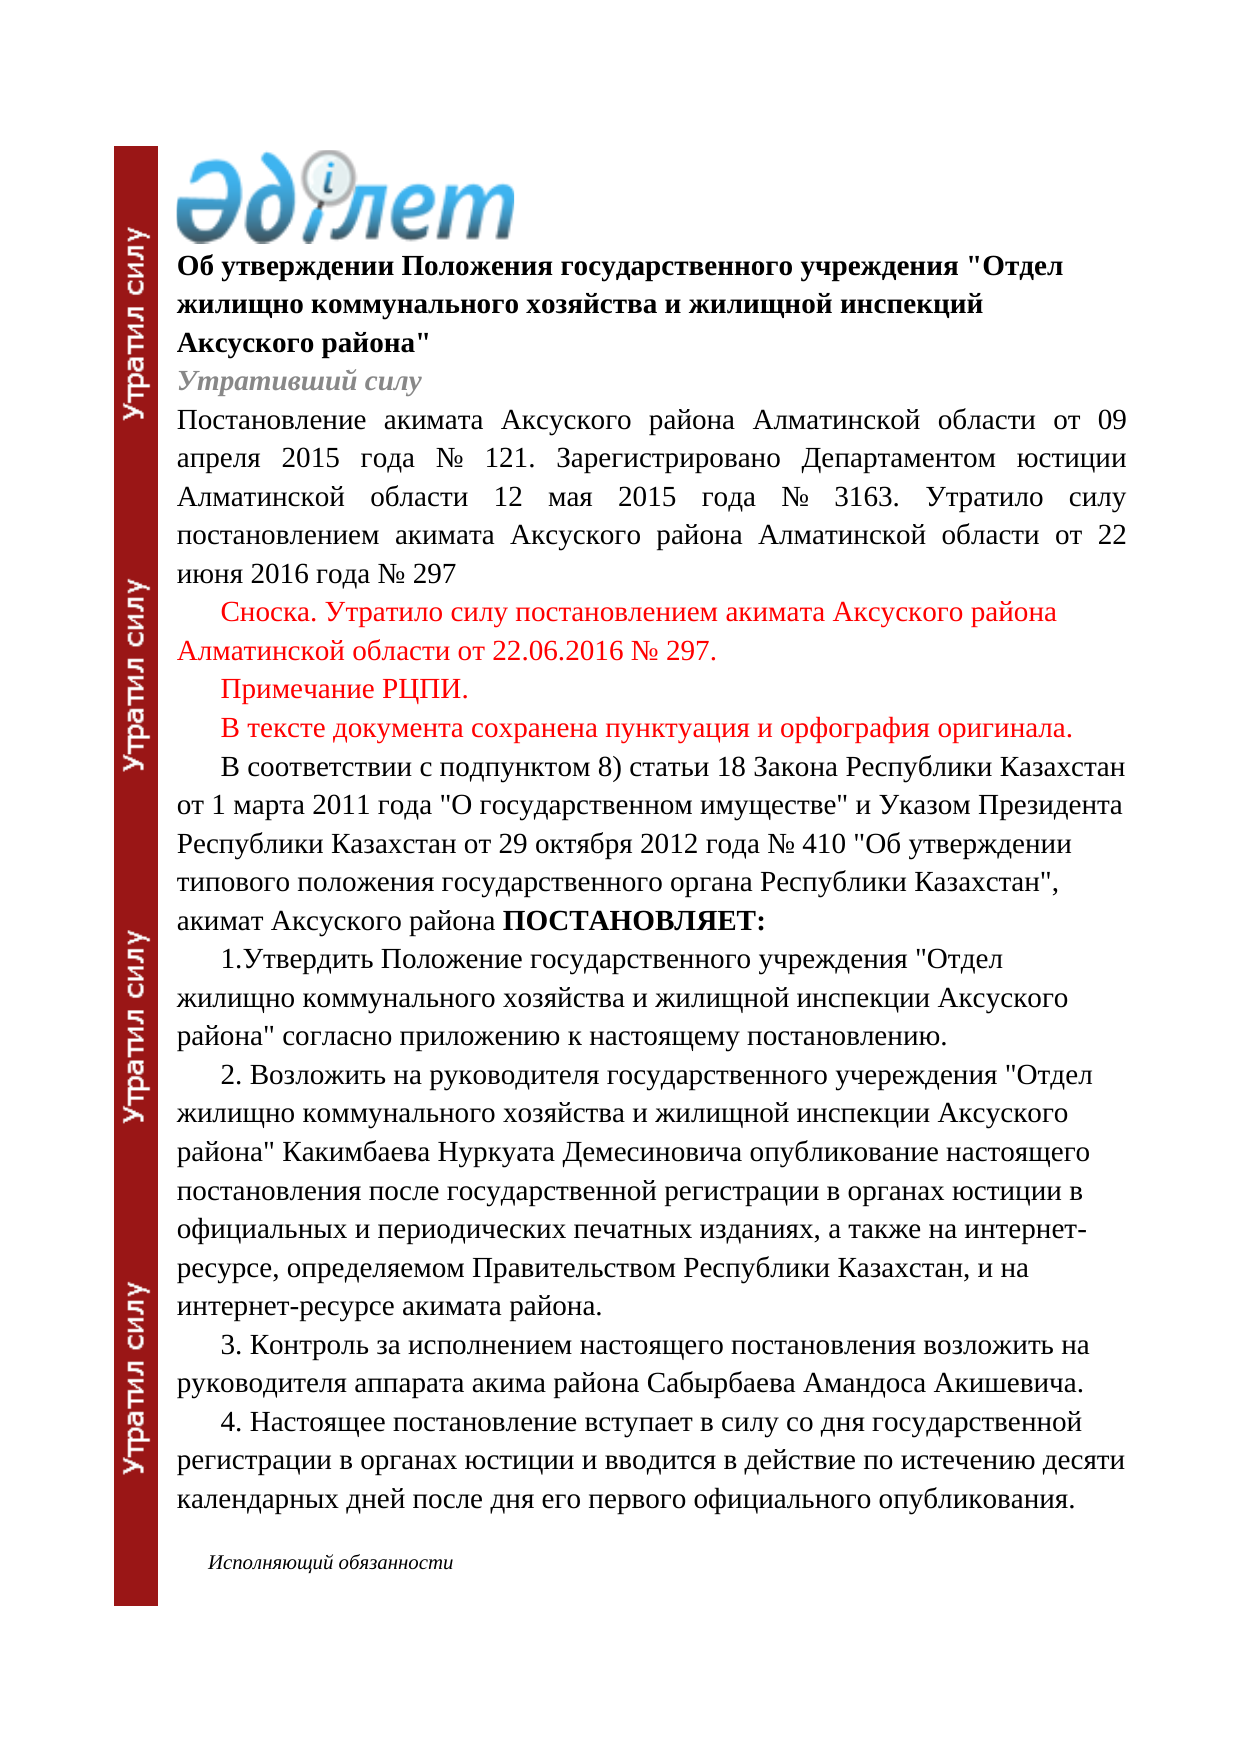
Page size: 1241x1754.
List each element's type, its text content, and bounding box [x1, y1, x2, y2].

picture [114, 397, 158, 402]
text Утративший силу [112, 363, 1128, 397]
text Сноска. Утратило силу постановлением акимата Аксуского района Алматинской области от 22.06.2016 № 297. Примечание РЦПИ. В тексте документа сохранена пунктуация и орфография оригинала. В соответствии с подпунктом 8) статьи 18 Закона Республики Казахстан от 1 марта 2011 года "О государственном имуществе" и Указом Президента Республики Казахстан от 29 октября 2012 года № 410 "Об утверждении типового положения государственного органа Республики Казахстан", акимат Аксуского района ПОСТАНОВЛЯЕТ: 1.Утвердить Положение государственного учреждения "Отдел жилищно коммунального хозяйства и жилищной инспекции Аксуского района" согласно приложению к настоящему постановлению. 2. Возложить на руководителя государственного учереждения "Отдел жилищно коммунального хозяйства и жилищной инспекции Аксуского района" Какимбаева Нуркуата Демесиновича опубликование настоящего постановления после государственной регистрации в органах юстиции в официальных и периодических печатных изданиях, а также на интернет-ресурсе, определяемом Правительством Республики Казахстан, и на интернет-ресурсе акимата района. 3. Контроль за исполнением настоящего постановления возложить на руководителя аппарата акима района Сабырбаева Амандоса Акишевича. 4. Настоящее постановление вступает в силу со дня государственной регистрации в органах юстиции и вводится в действие по истечению десяти календарных дней после дня его первого официального опубликования. [112, 594, 1128, 1545]
picture [114, 358, 158, 363]
picture [114, 146, 158, 248]
picture [114, 1545, 158, 1549]
picture [176, 150, 515, 244]
picture [114, 1579, 158, 1606]
table_header Исполняющий обязанности [101, 1549, 1240, 1579]
picture [114, 589, 158, 594]
text Об утверждении Положения государственного учреждения "Отдел жилищно коммунального хозяйства и жилищной инспекций Аксуского района" [112, 248, 1128, 358]
text Постановление акимата Аксуского района Алматинской области от 09 апреля 2015 года № 121. Зарегистрировано Департаментом юстиции Алматинской области 12 мая 2015 года № 3163. Утратило силу постановлением акимата Аксуского района Алматинской области от 22 июня 2016 года № 297 [112, 402, 1128, 589]
